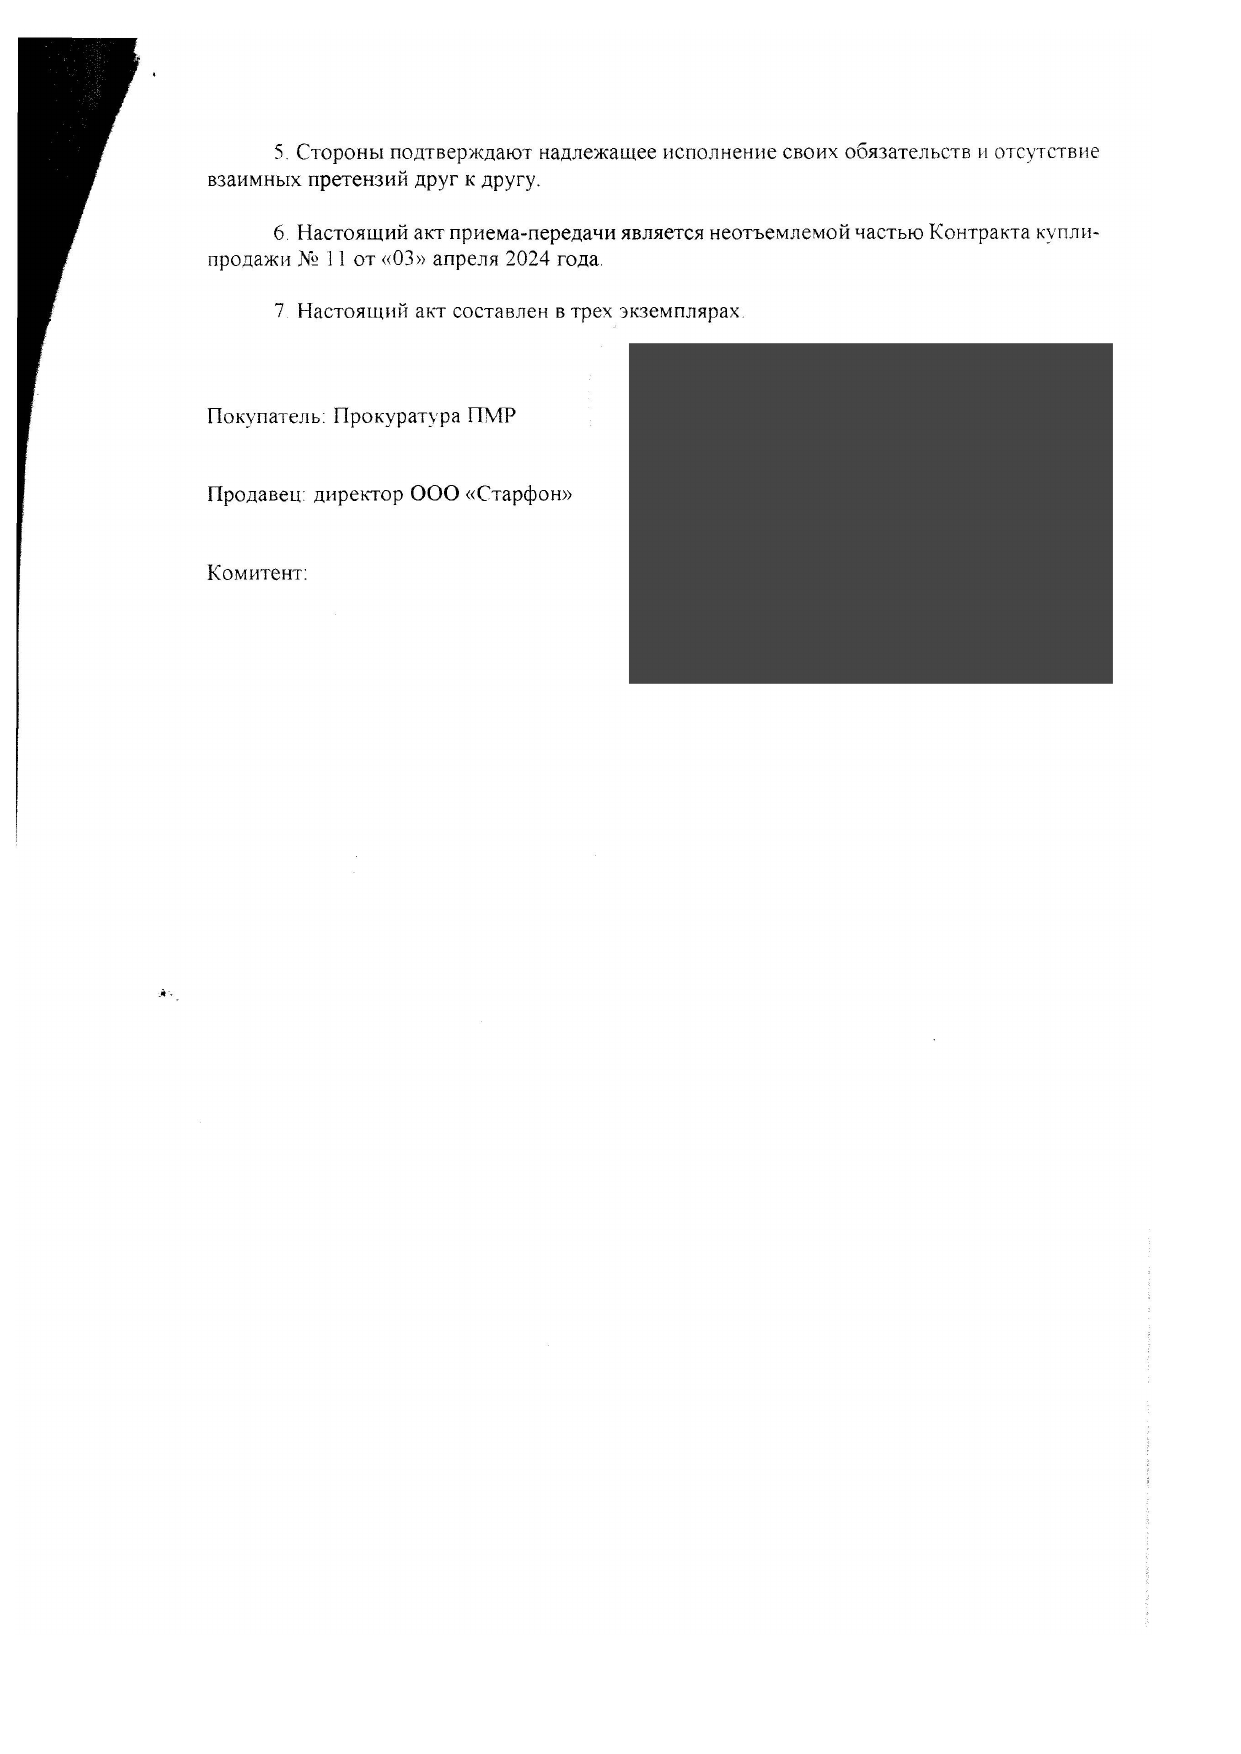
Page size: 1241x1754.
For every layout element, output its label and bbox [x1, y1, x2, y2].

picture [14, 29, 1152, 1635]
